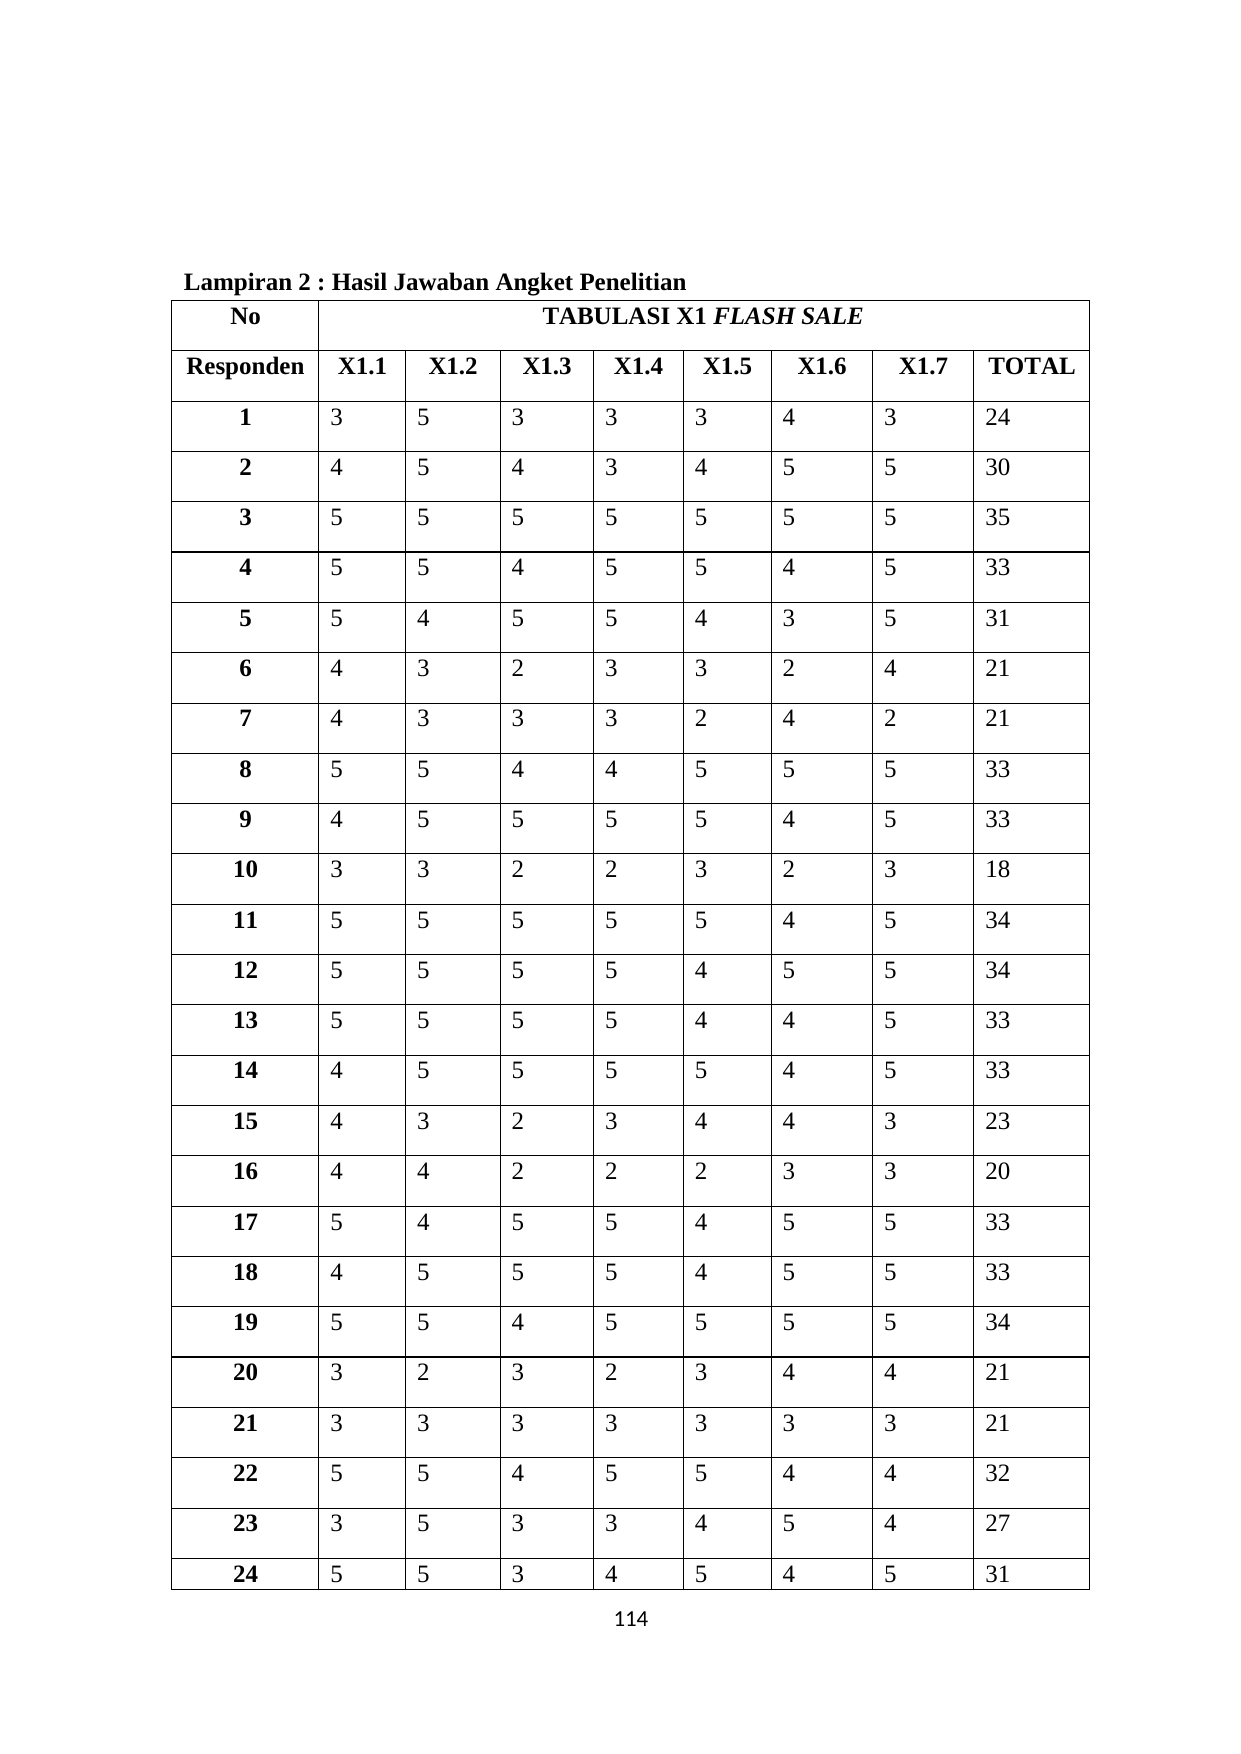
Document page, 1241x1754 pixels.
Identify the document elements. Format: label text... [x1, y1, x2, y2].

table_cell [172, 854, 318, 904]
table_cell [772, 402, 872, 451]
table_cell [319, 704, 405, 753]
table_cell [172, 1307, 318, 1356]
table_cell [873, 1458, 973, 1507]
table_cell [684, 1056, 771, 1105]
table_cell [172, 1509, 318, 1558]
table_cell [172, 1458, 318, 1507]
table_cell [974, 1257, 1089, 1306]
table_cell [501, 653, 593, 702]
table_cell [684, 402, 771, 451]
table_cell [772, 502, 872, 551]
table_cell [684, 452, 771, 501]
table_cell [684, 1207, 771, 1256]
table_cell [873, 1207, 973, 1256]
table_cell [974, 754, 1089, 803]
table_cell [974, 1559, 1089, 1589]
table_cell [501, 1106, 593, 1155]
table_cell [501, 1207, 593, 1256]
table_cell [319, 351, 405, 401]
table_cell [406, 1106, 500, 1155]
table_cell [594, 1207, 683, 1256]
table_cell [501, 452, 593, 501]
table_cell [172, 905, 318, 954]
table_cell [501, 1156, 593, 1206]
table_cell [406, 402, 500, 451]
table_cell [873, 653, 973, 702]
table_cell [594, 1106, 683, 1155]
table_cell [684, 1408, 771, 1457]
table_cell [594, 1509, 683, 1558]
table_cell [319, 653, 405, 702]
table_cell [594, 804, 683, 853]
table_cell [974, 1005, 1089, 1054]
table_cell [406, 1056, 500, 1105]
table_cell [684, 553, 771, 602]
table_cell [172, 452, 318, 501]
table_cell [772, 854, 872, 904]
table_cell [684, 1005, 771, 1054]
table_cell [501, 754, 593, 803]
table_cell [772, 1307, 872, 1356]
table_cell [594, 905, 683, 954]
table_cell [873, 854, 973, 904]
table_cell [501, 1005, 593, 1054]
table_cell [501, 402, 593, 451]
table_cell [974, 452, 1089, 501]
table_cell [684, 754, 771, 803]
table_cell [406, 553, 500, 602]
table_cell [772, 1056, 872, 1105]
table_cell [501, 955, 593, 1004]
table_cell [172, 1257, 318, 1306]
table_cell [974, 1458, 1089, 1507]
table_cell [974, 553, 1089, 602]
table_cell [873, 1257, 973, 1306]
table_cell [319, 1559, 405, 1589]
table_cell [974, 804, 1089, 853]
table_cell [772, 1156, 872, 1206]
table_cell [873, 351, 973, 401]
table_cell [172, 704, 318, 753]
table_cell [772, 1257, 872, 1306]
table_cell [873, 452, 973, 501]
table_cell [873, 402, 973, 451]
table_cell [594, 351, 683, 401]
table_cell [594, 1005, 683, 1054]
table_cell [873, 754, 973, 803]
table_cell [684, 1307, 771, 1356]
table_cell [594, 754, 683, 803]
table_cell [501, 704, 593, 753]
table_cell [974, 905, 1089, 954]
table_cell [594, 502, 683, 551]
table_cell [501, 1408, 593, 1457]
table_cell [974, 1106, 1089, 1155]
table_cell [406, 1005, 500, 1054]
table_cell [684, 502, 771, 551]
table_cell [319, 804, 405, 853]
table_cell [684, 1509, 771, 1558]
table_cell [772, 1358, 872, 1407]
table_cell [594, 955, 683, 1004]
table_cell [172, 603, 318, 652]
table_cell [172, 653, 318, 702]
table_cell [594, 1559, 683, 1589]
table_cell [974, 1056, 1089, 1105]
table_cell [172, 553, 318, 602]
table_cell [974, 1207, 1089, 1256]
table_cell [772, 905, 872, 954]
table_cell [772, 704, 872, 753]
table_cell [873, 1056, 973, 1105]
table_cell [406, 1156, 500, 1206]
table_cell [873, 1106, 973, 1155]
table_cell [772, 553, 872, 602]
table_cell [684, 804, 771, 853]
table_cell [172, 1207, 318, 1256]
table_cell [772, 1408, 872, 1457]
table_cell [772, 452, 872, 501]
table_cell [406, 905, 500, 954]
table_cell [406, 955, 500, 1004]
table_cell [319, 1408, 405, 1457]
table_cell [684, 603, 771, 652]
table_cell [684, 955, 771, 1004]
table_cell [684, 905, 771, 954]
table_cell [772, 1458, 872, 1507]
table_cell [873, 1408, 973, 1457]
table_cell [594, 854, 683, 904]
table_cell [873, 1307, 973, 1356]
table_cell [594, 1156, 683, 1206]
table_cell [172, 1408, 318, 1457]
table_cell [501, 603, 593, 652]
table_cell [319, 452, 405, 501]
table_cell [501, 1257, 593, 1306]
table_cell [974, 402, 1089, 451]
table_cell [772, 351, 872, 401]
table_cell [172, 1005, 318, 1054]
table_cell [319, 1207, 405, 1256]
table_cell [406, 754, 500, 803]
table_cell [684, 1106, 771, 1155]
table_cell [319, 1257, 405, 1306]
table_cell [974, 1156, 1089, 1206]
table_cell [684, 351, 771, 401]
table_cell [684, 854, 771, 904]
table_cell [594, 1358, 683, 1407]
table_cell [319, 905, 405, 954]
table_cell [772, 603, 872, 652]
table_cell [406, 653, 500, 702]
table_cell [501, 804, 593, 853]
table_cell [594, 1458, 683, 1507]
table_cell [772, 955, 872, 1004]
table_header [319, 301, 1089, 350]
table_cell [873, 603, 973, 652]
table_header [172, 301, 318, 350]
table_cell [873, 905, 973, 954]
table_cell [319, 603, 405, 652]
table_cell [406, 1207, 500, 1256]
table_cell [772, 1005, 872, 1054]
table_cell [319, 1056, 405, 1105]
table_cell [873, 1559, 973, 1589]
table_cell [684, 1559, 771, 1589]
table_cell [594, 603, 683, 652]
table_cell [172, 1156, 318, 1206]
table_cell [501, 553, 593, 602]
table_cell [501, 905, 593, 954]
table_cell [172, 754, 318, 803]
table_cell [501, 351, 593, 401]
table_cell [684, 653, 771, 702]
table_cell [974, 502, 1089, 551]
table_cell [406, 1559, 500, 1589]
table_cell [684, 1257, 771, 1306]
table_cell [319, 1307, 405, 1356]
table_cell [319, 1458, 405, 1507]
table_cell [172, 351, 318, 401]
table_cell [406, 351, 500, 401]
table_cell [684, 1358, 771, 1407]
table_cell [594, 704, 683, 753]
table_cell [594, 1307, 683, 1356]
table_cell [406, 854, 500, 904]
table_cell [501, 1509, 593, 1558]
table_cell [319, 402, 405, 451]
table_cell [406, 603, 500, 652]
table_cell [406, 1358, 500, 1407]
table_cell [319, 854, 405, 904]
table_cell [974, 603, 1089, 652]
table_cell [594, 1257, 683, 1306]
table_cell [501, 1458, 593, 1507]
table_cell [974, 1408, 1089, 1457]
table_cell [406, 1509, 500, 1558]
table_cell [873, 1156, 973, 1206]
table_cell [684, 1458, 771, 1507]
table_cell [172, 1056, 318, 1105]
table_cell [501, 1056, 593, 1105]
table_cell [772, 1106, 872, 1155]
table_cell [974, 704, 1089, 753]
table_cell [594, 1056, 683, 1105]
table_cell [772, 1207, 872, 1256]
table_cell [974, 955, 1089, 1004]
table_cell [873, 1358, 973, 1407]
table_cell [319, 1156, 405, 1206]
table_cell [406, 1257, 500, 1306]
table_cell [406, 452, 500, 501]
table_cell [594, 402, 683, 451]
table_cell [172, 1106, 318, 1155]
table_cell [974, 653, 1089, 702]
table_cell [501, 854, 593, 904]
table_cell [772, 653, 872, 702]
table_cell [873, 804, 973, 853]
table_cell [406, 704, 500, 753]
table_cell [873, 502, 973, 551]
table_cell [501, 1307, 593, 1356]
text Lampiran 2 : Hasil Jawaban Angket Penelitian [171, 267, 1090, 296]
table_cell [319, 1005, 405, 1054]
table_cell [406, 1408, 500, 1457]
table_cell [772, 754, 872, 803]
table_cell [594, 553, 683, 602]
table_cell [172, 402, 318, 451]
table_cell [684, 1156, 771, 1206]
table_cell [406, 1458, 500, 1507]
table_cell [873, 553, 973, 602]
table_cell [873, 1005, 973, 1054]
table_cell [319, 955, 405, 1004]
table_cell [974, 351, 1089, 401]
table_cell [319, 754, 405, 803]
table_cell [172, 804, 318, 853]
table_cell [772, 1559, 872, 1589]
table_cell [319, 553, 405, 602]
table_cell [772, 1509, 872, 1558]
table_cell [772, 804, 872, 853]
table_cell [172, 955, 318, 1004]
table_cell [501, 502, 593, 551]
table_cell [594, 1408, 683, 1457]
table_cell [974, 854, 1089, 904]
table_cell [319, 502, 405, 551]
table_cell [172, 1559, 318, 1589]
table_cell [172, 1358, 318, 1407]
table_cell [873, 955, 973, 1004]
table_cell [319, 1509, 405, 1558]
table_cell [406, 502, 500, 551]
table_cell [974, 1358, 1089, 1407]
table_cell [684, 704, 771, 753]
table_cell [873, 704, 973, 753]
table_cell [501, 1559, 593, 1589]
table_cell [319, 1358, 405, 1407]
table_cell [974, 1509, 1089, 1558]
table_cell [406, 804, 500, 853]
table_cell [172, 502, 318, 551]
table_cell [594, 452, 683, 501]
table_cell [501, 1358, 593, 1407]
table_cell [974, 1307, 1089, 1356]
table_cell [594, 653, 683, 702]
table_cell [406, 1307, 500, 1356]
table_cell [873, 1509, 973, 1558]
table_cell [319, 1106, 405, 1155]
